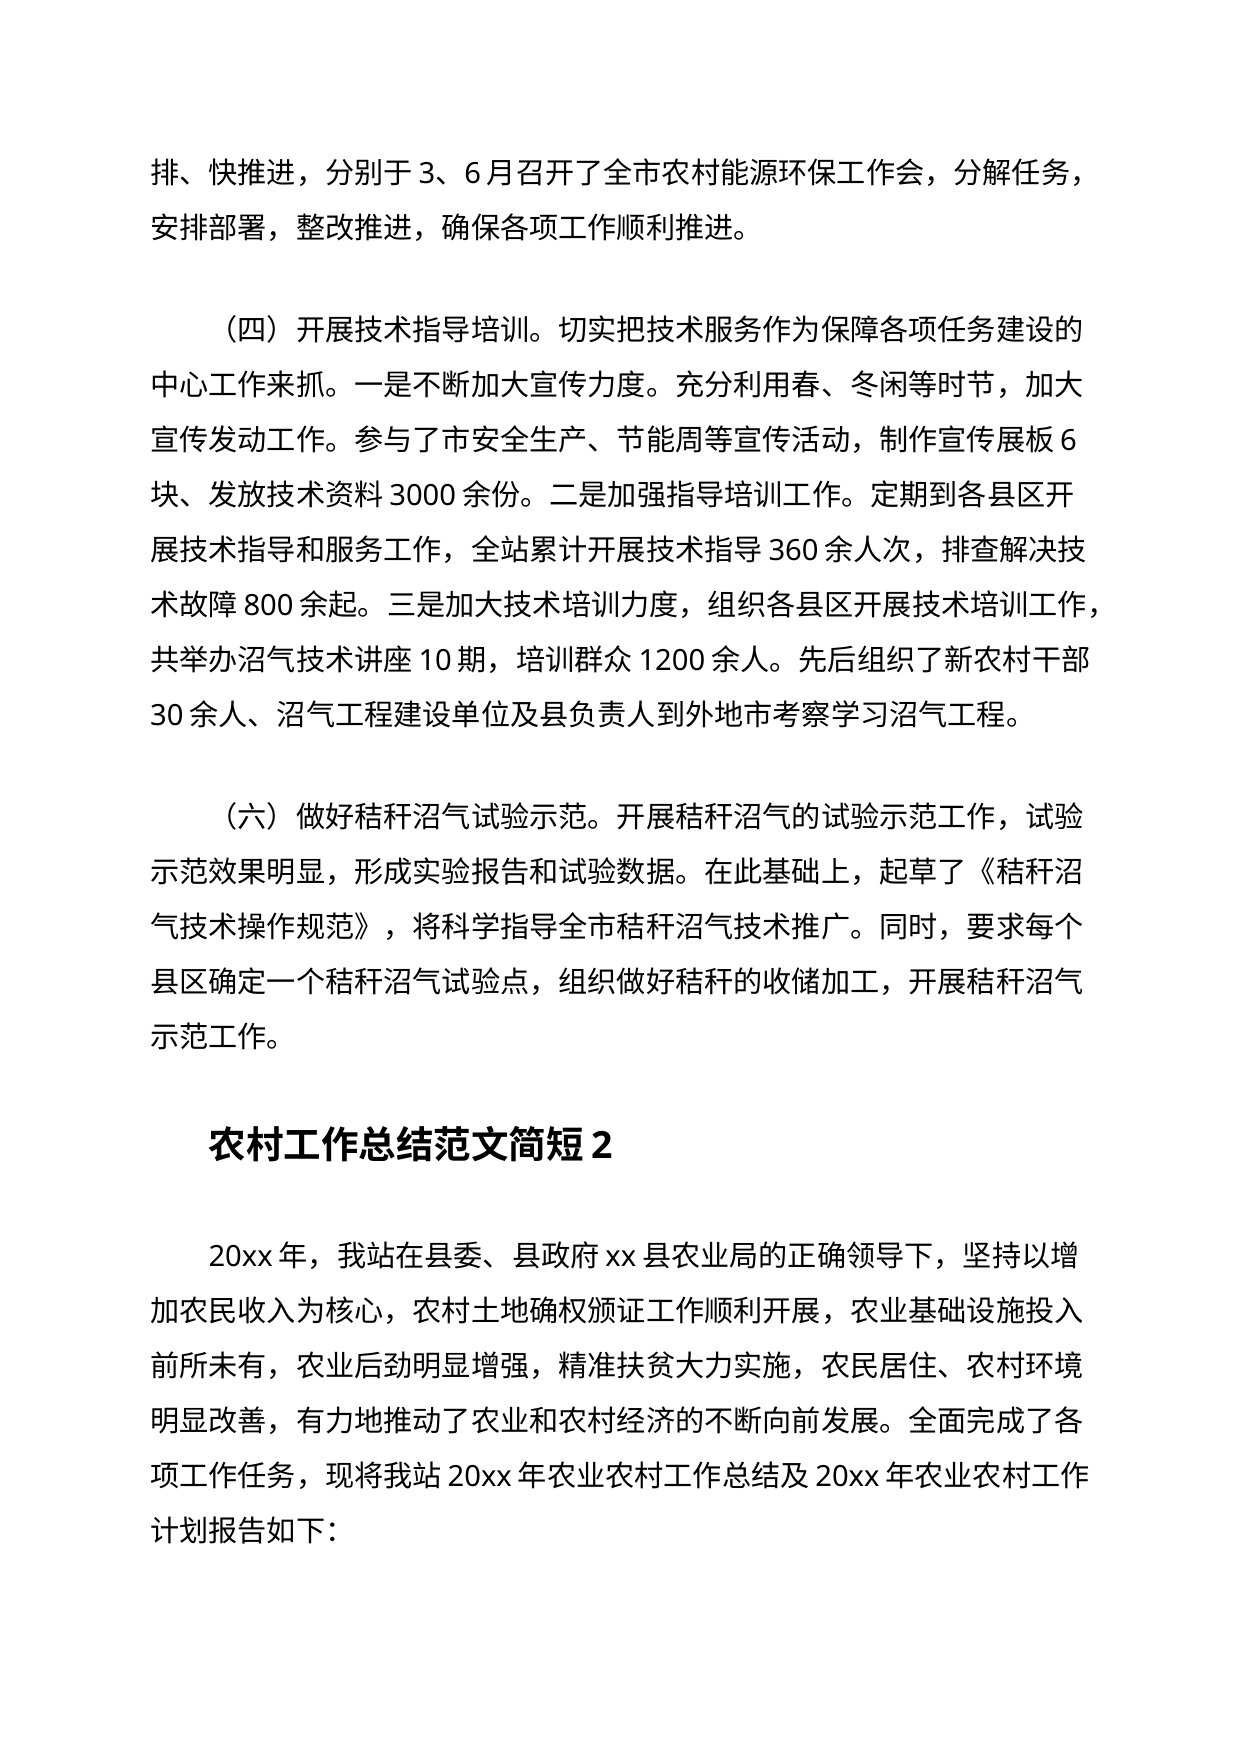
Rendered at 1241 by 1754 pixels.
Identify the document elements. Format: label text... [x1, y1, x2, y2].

text 农村工作总结范文简短2 [150, 1115, 1090, 1169]
text （四）开展技术指导培训。切实把技术服务作为保障各项任务建设的中心工作来抓。一是不断加大宣传力度。充分利用春、冬闲等时节，加大宣传发动工作。参与了市安全生产、节能周等宣传活动，制作宣传展板6块、发放技术资料3000余份。二是加强指导培训工作。定期到各县区开展技术指导和服务工作，全站累计开展技术指导360余人次，排查解决技术故障800余起。三是加大技术培训力度，组织各县区开展技术培训工作，共举办沼气技术讲座10期，培训群众1200余人。先后组织了新农村干部30余人、沼气工程建设单位及县负责人到外地市考察学习沼气工程。 [150, 307, 1090, 734]
text 20xx年，我站在县委、县政府xx县农业局的正确领导下，坚持以增加农民收入为核心，农村土地确权颁证工作顺利开展，农业基础设施投入前所未有，农业后劲明显增强，精准扶贫大力实施，农民居住、农村环境明显改善，有力地推动了农业和农村经济的不断向前发展。全面完成了各项工作任务，现将我站20xx年农业农村工作总结及20xx年农业农村工作计划报告如下： [150, 1232, 1090, 1549]
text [150, 150, 1090, 247]
text （六）做好秸秆沼气试验示范。开展秸秆沼气的试验示范工作，试验示范效果明显，形成实验报告和试验数据。在此基础上，起草了《秸秆沼气技术操作规范》，将科学指导全市秸秆沼气技术推广。同时，要求每个县区确定一个秸秆沼气试验点，组织做好秸秆的收储加工，开展秸秆沼气示范工作。 [150, 793, 1090, 1055]
